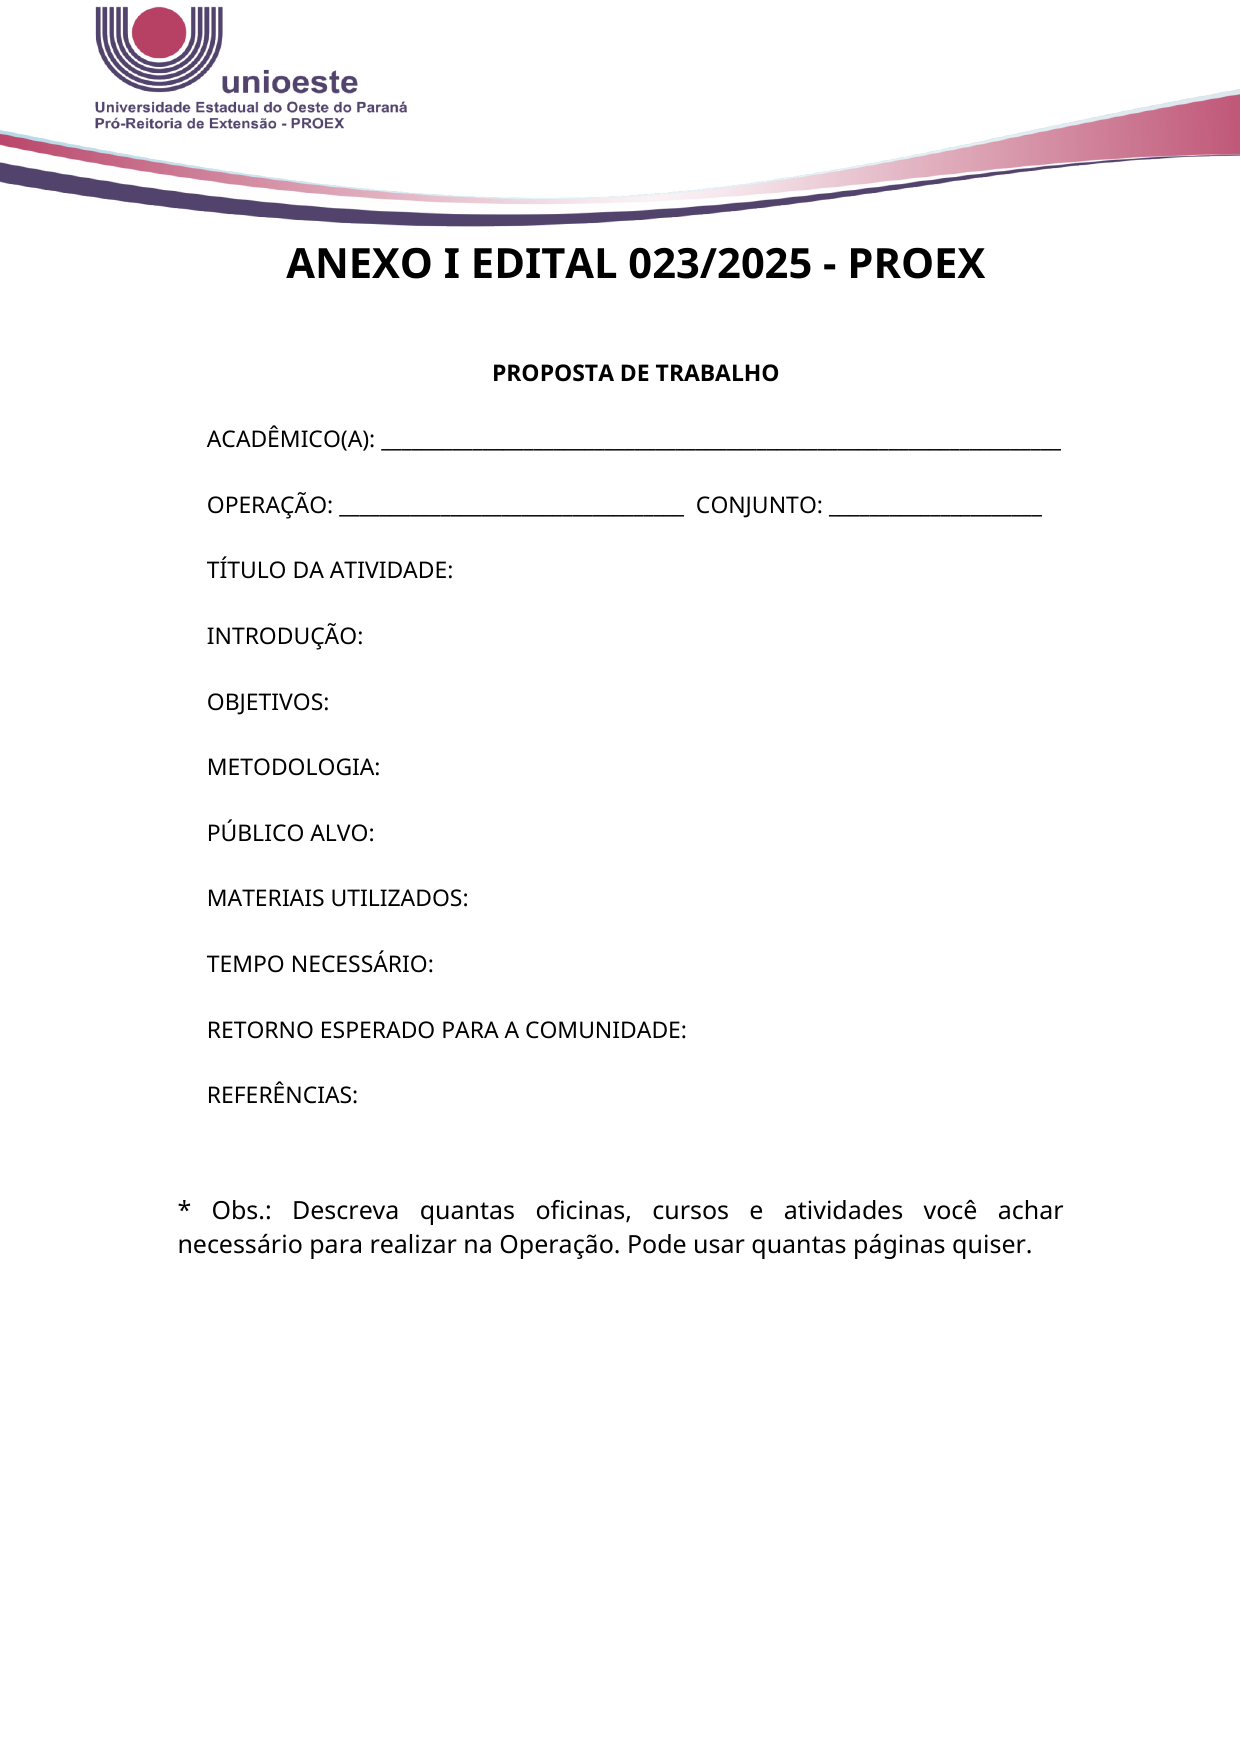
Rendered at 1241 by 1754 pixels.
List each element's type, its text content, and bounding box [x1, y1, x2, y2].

picture [0, 6, 1240, 227]
text PÚBLICO ALVO: [207, 817, 1065, 848]
text METODOLOGIA: [207, 751, 1065, 782]
text PROPOSTA DE TRABALHO [207, 357, 1065, 389]
text TEMPO NECESSÁRIO: [207, 948, 1065, 979]
text ANEXO I EDITAL 023/2025 - PROEX [207, 233, 1065, 290]
text OPERAÇÃO: __________________________________ CONJUNTO: _____________________ [207, 489, 1065, 520]
text REFERÊNCIAS: [207, 1079, 1065, 1111]
text INTRODUÇÃO: [207, 620, 1065, 651]
text * Obs.: Descreva quantas oficinas, cursos e atividades você achar necessário para realizar na Operação. Pode usar quantas páginas quiser. [177, 1193, 1065, 1261]
text ACADÊMICO(A): ___________________________________________________________________ [207, 423, 1065, 454]
text TÍTULO DA ATIVIDADE: [207, 554, 1065, 586]
text RETORNO ESPERADO PARA A COMUNIDADE: [207, 1014, 1065, 1045]
text MATERIAIS UTILIZADOS: [207, 882, 1065, 914]
text OBJETIVOS: [207, 686, 1065, 717]
